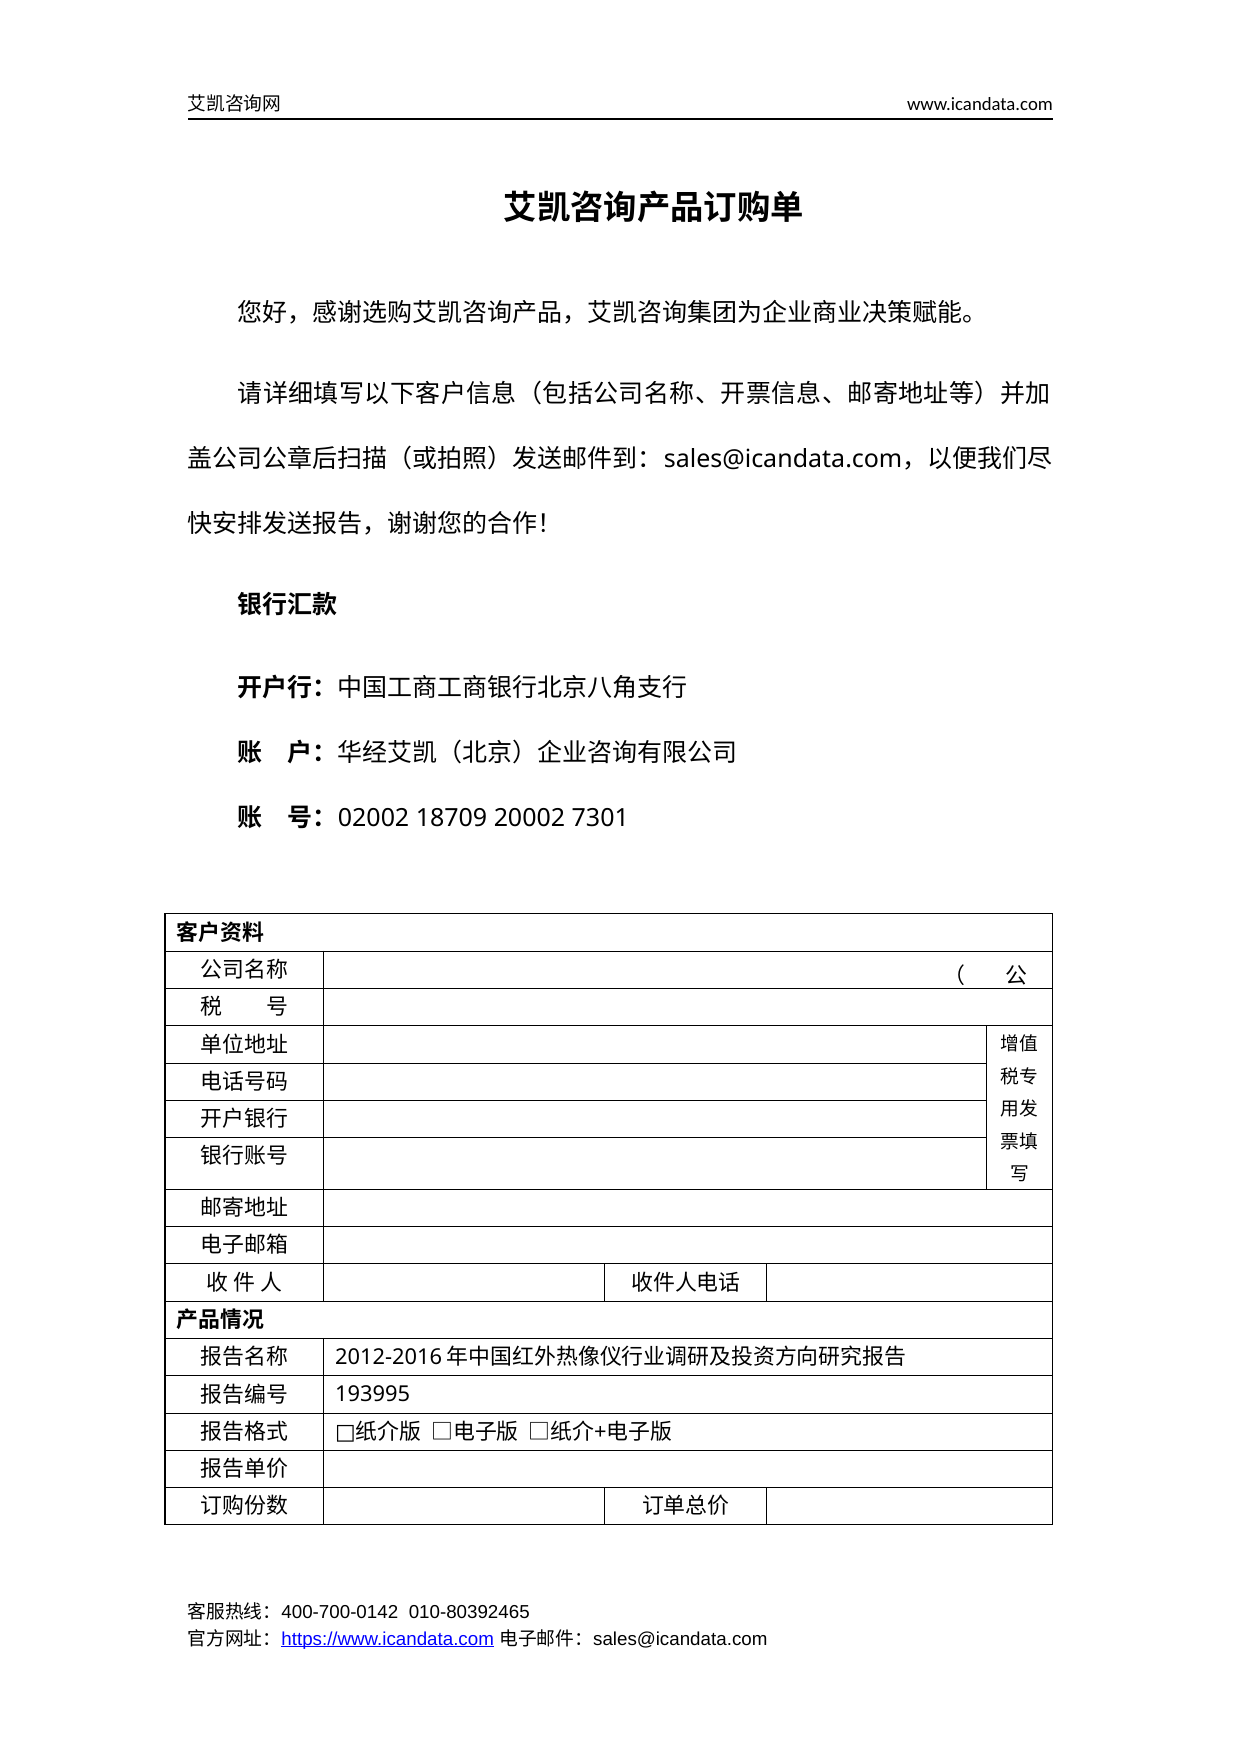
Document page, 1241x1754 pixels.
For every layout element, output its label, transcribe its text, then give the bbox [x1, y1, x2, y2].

table_cell 银行账号 [166, 1138, 323, 1189]
table_cell 193995 [324, 1376, 1052, 1412]
table_cell [324, 1138, 986, 1189]
table_cell 开户银行 [166, 1101, 323, 1137]
table_cell 公司名称 [166, 952, 323, 988]
table_cell 单位地址 [166, 1026, 323, 1062]
table_cell 税 号 [166, 989, 323, 1025]
table_cell [324, 1488, 604, 1524]
table_cell [324, 952, 1052, 988]
text 艾凯咨询产品订购单 [187, 172, 1053, 237]
table_cell 收件人电话 [605, 1264, 766, 1301]
table_cell 报告格式 [166, 1414, 323, 1450]
table_cell [324, 1026, 986, 1062]
text 开户行：中国工商工商银行北京八角支行 [187, 653, 1053, 718]
table_header 客户资料 [166, 914, 1052, 951]
table_cell [324, 1101, 986, 1137]
table_cell 订单总价 [605, 1488, 766, 1524]
table_cell [324, 1064, 986, 1100]
table_cell 增值税专用发票填写 [987, 1026, 1052, 1189]
table_cell [324, 1451, 1052, 1487]
table_cell 订购份数 [166, 1488, 323, 1524]
table_cell [324, 1264, 604, 1301]
table_cell 报告单价 [166, 1451, 323, 1487]
table_cell 报告编号 [166, 1376, 323, 1412]
table_cell 电子邮箱 [166, 1227, 323, 1263]
table_cell 产品情况 [166, 1302, 1052, 1338]
table_cell [767, 1264, 1052, 1301]
text 您好，感谢选购艾凯咨询产品，艾凯咨询集团为企业商业决策赋能。 [187, 278, 1053, 343]
table_cell 邮寄地址 [166, 1190, 323, 1226]
text 请详细填写以下客户信息（包括公司名称、开票信息、邮寄地址等）并加盖公司公章后扫描（或拍照）发送邮件到：sales@icandata.com，以便我们尽快安排发送报告，谢谢您的合作！ [187, 359, 1053, 554]
text 账 户：华经艾凯（北京）企业咨询有限公司 [187, 718, 1053, 783]
table_cell [324, 1190, 1052, 1226]
table_cell [767, 1488, 1052, 1524]
table_cell [324, 1227, 1052, 1263]
text 银行汇款 [187, 570, 1053, 635]
table_cell 电话号码 [166, 1064, 323, 1100]
table_cell □纸介版 □电子版 □纸介+电子版 [324, 1414, 1052, 1450]
table_cell 2012-2016年中国红外热像仪行业调研及投资方向研究报告 [324, 1339, 1052, 1375]
table_cell [324, 989, 1052, 1025]
text 账 号：02002 18709 20002 7301 [187, 783, 1053, 848]
table_cell 收 件 人 [166, 1264, 323, 1301]
table_cell 报告名称 [166, 1339, 323, 1375]
